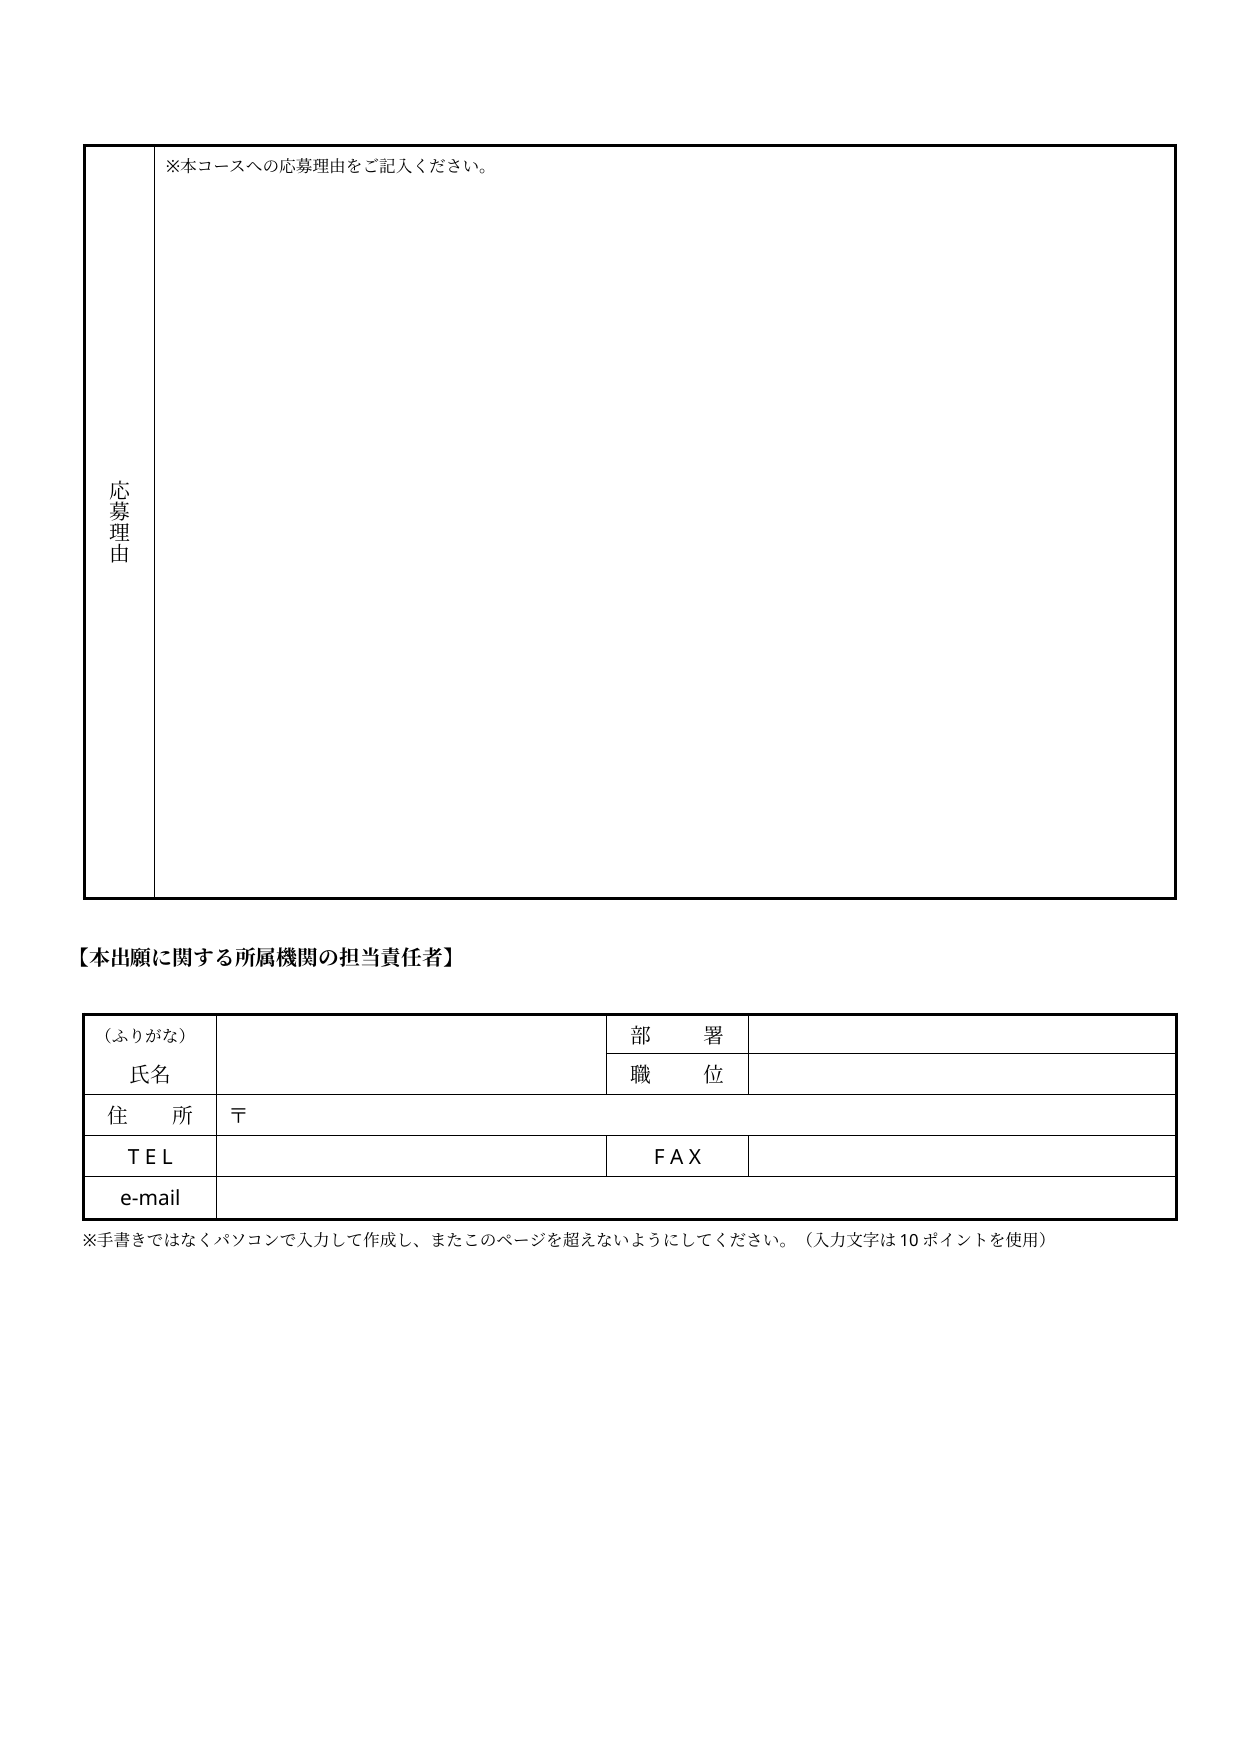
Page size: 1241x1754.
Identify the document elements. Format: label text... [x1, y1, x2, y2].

table_header [217, 1016, 606, 1093]
table_cell 〒 [217, 1095, 1175, 1135]
text 【本出願に関する所属機関の担当責任者】 [68, 937, 1157, 975]
table_cell 住所 [85, 1095, 216, 1135]
table_cell [217, 1177, 1175, 1218]
table_cell [217, 1136, 606, 1176]
table_header [749, 1016, 1175, 1053]
table_header 部署 [607, 1016, 748, 1053]
table_cell 職位 [607, 1054, 748, 1093]
table_cell T E L [85, 1136, 216, 1176]
table_header （ふりがな） 氏名 [85, 1016, 216, 1093]
table_cell [749, 1054, 1175, 1093]
table_cell [749, 1136, 1175, 1176]
table_cell e-mail [85, 1177, 216, 1218]
text ※手書きではなくパソコンで入力して作成し、またこのページを超えないようにしてください。（入力文字は10ポイントを使用） [83, 1221, 1157, 1258]
table_cell F A X [607, 1136, 748, 1176]
table_header 応募理由 [86, 147, 154, 897]
table_header ※本コースへの応募理由をご記入ください。 [155, 147, 1174, 897]
